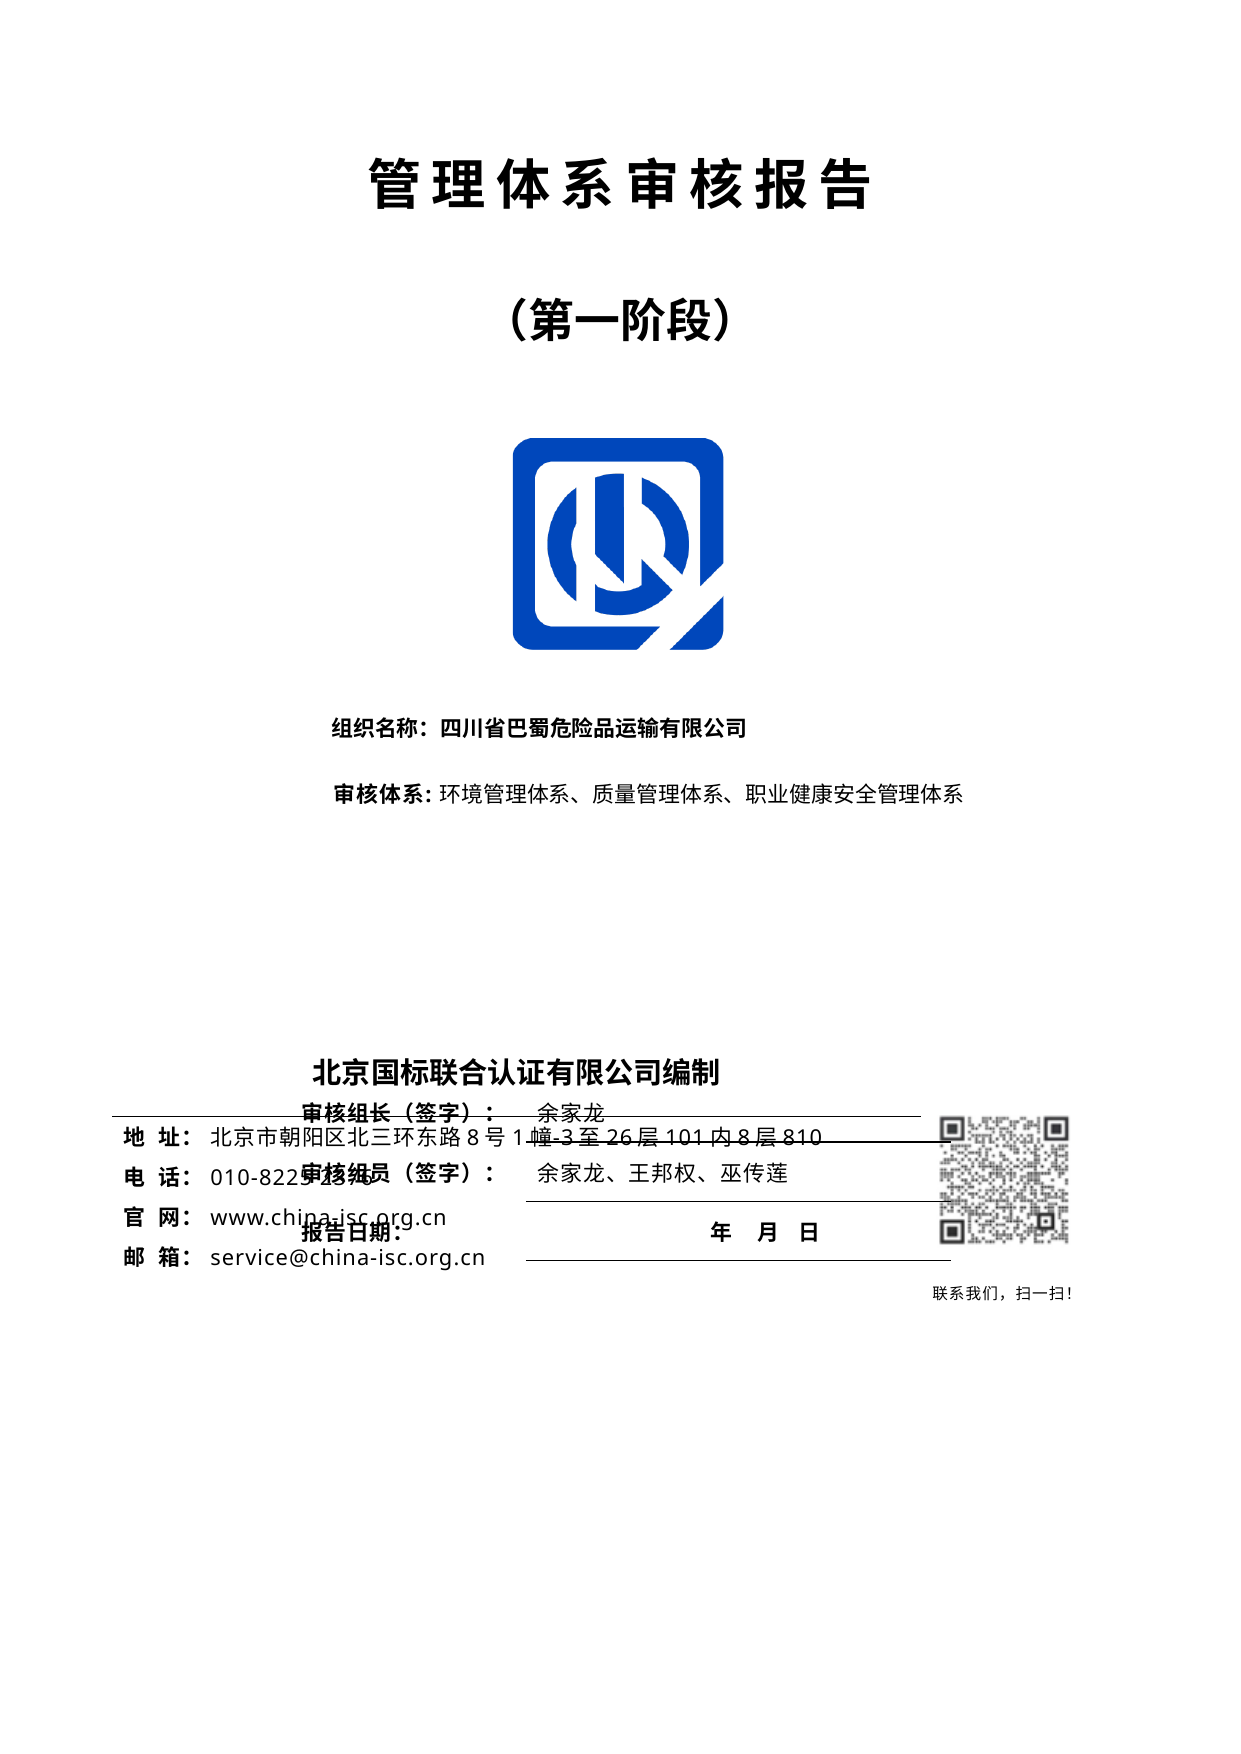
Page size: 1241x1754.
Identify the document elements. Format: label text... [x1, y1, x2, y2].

table_header 审核组长（签字）： [290, 1083, 526, 1141]
text 组织名称：四川省巴蜀危险品运输有限公司 [112, 710, 1128, 743]
text 审核体系: 环境管理体系、质量管理体系、职业健康安全管理体系 [333, 777, 1128, 810]
text （第一阶段） [112, 269, 1128, 367]
text 管理体系审核报告 [112, 132, 1128, 230]
table_cell 审核组员（签字）： [290, 1141, 526, 1201]
table_cell 余家龙、王邦权、巫传莲 [526, 1143, 951, 1201]
table_header 联系我们，扫一扫！ [921, 1039, 1150, 1312]
table_header 北京国标联合认证有限公司编制 [112, 1039, 921, 1116]
picture [951, 1111, 1078, 1254]
picture [512, 438, 724, 650]
table_header 余家龙 [526, 1083, 951, 1141]
table_cell 地 址： 北京市朝阳区北三环东路8号1幢-3至26层101内8层810 电 话： 010-8225 2376 官 网： www.china-isc.org.cn 邮 箱： service@china-isc.org.cn [112, 1117, 921, 1312]
table_cell 报告日期： [290, 1201, 526, 1259]
table_cell 年 月 日 [526, 1202, 951, 1259]
